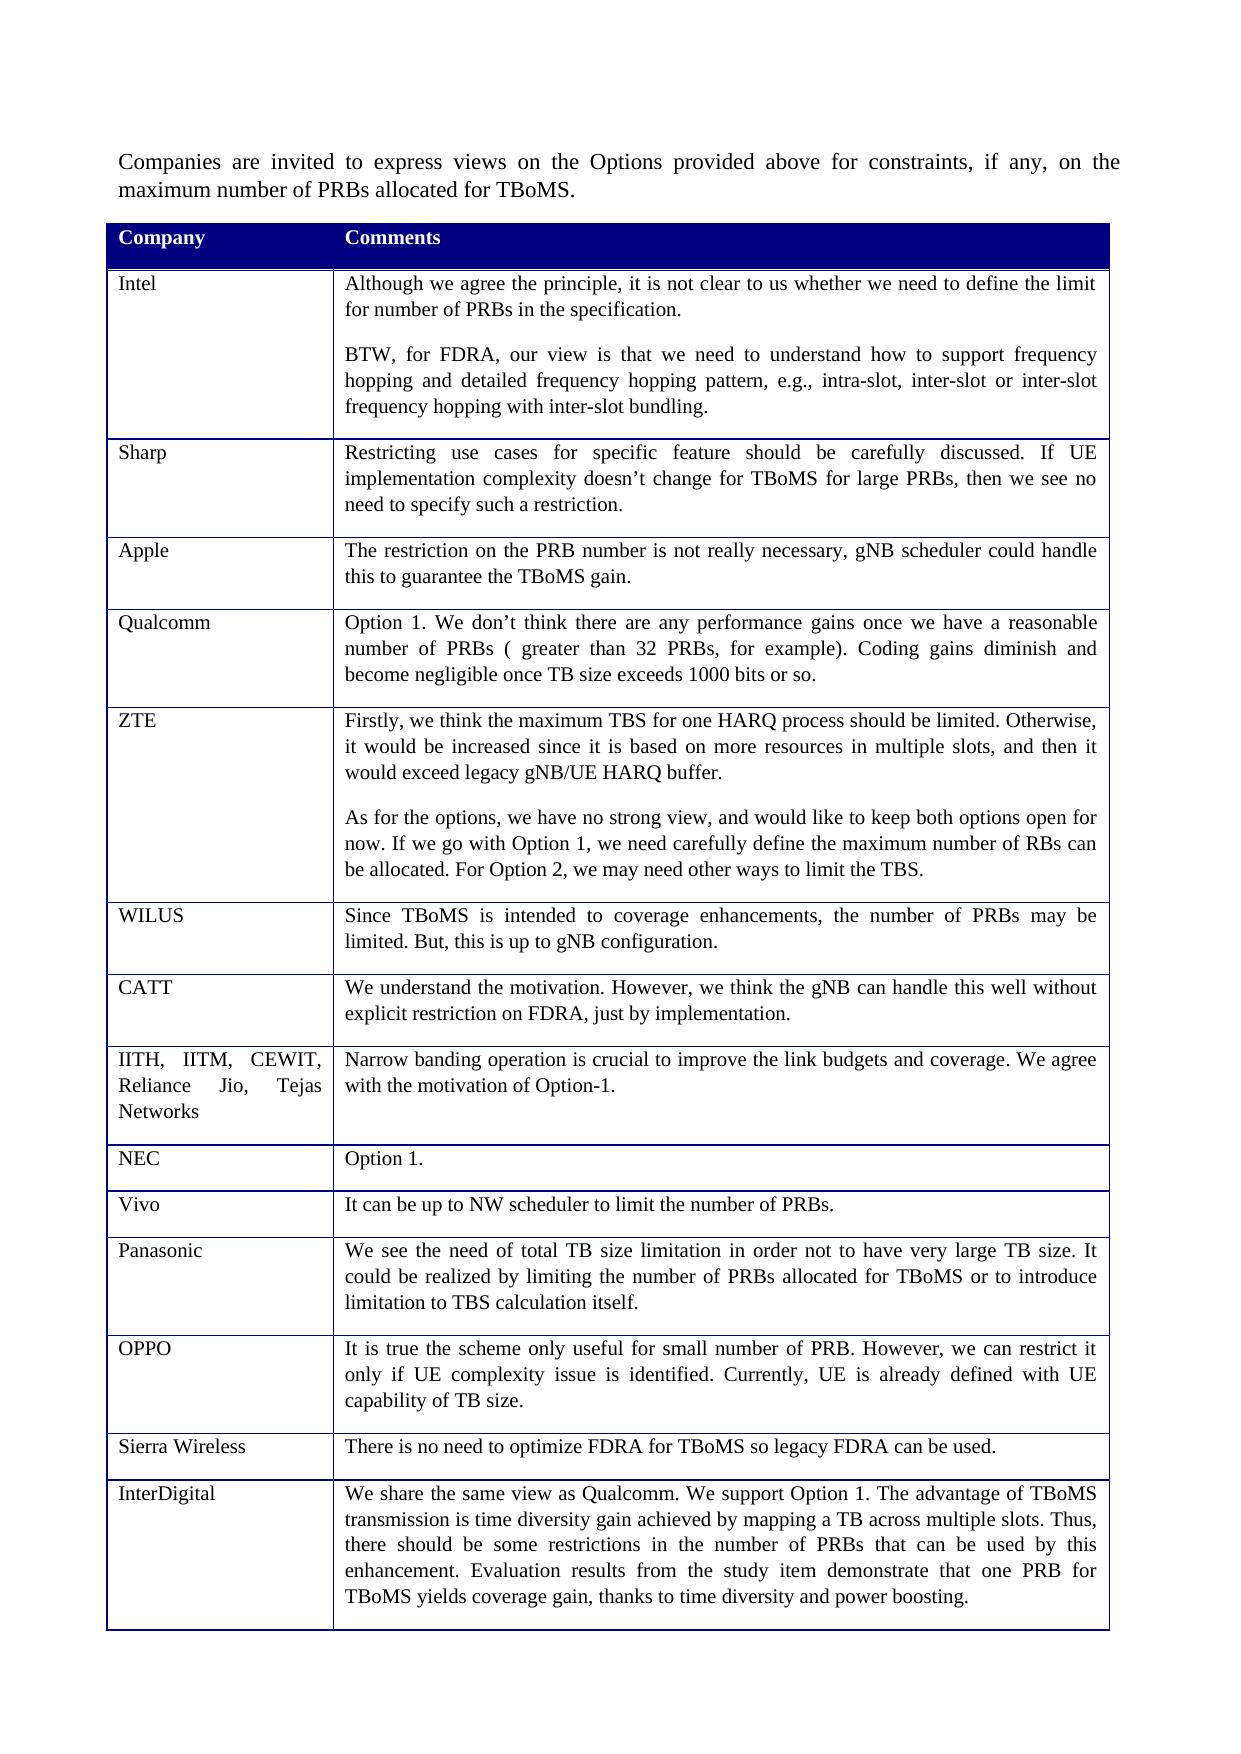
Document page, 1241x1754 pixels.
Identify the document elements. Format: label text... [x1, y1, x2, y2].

text Companies are invited to express views on the Options provided above for constraints, if any, on the maximum number of PRBs allocated for TBoMS. [118, 148, 1122, 202]
table_cell Sierra Wireless [108, 1434, 333, 1479]
table_cell Apple [108, 538, 333, 609]
table_cell We understand the motivation. However, we think the gNB can handle this well without explicit restriction on FDRA, just by implementation. [334, 975, 1109, 1046]
table_cell Intel [108, 271, 333, 438]
table_cell We share the same view as Qualcomm. We support Option 1. The advantage of TBoMS transmission is time diversity gain achieved by mapping a TB across multiple slots. Thus, there should be some restrictions in the number of PRBs that can be used by this enhancement. Evaluation results from the study item demonstrate that one PRB for TBoMS yields coverage gain, thanks to time diversity and power boosting. [334, 1481, 1109, 1629]
table_cell ZTE [108, 708, 333, 901]
table_cell Option 1. We don’t think there are any performance gains once we have a reasonable number of PRBs ( greater than 32 PRBs, for example). Coding gains diminish and become negligible once TB size exceeds 1000 bits or so. [334, 610, 1109, 707]
table_cell InterDigital [108, 1481, 333, 1629]
table_cell Option 1. [334, 1146, 1109, 1190]
table_cell Panasonic [108, 1238, 333, 1334]
table_cell It can be up to NW scheduler to limit the number of PRBs. [334, 1192, 1109, 1236]
table_cell Qualcomm [108, 610, 333, 707]
table_cell It is true the scheme only useful for small number of PRB. However, we can restrict it only if UE complexity issue is identified. Currently, UE is already defined with UE capability of TB size. [334, 1336, 1109, 1433]
table_cell Narrow banding operation is crucial to improve the link budgets and coverage. We agree with the motivation of Option-1. [334, 1047, 1109, 1144]
table_cell Firstly, we think the maximum TBS for one HARQ process should be limited. Otherwise, it would be increased since it is based on more resources in multiple slots, and then it would exceed legacy gNB/UE HARQ buffer. As for the options, we have no strong view, and would like to keep both options open for now. If we go with Option 1, we need carefully define the maximum number of RBs can be allocated. For Option 2, we may need other ways to limit the TBS. [334, 708, 1109, 901]
table_cell Since TBoMS is intended to coverage enhancements, the number of PRBs may be limited. But, this is up to gNB configuration. [334, 903, 1109, 974]
table_cell OPPO [108, 1336, 333, 1433]
table_header Comments [334, 225, 1109, 269]
table_cell CATT [108, 975, 333, 1046]
table_header Company [108, 225, 333, 269]
table_cell There is no need to optimize FDRA for TBoMS so legacy FDRA can be used. [334, 1434, 1109, 1479]
table_cell Vivo [108, 1192, 333, 1236]
table_cell The restriction on the PRB number is not really necessary, gNB scheduler could handle this to guarantee the TBoMS gain. [334, 538, 1109, 609]
table_cell Sharp [108, 440, 333, 536]
table_cell We see the need of total TB size limitation in order not to have very large TB size. It could be realized by limiting the number of PRBs allocated for TBoMS or to introduce limitation to TBS calculation itself. [334, 1238, 1109, 1334]
table_cell Restricting use cases for specific feature should be carefully discussed. If UE implementation complexity doesn’t change for TBoMS for large PRBs, then we see no need to specify such a restriction. [334, 440, 1109, 536]
table_cell WILUS [108, 903, 333, 974]
table_cell Although we agree the principle, it is not clear to us whether we need to define the limit for number of PRBs in the specification. BTW, for FDRA, our view is that we need to understand how to support frequency hopping and detailed frequency hopping pattern, e.g., intra-slot, inter-slot or inter-slot frequency hopping with inter-slot bundling. [334, 271, 1109, 438]
table_cell IITH, IITM, CEWIT, Reliance Jio, Tejas Networks [108, 1047, 333, 1144]
table_cell NEC [108, 1146, 333, 1190]
